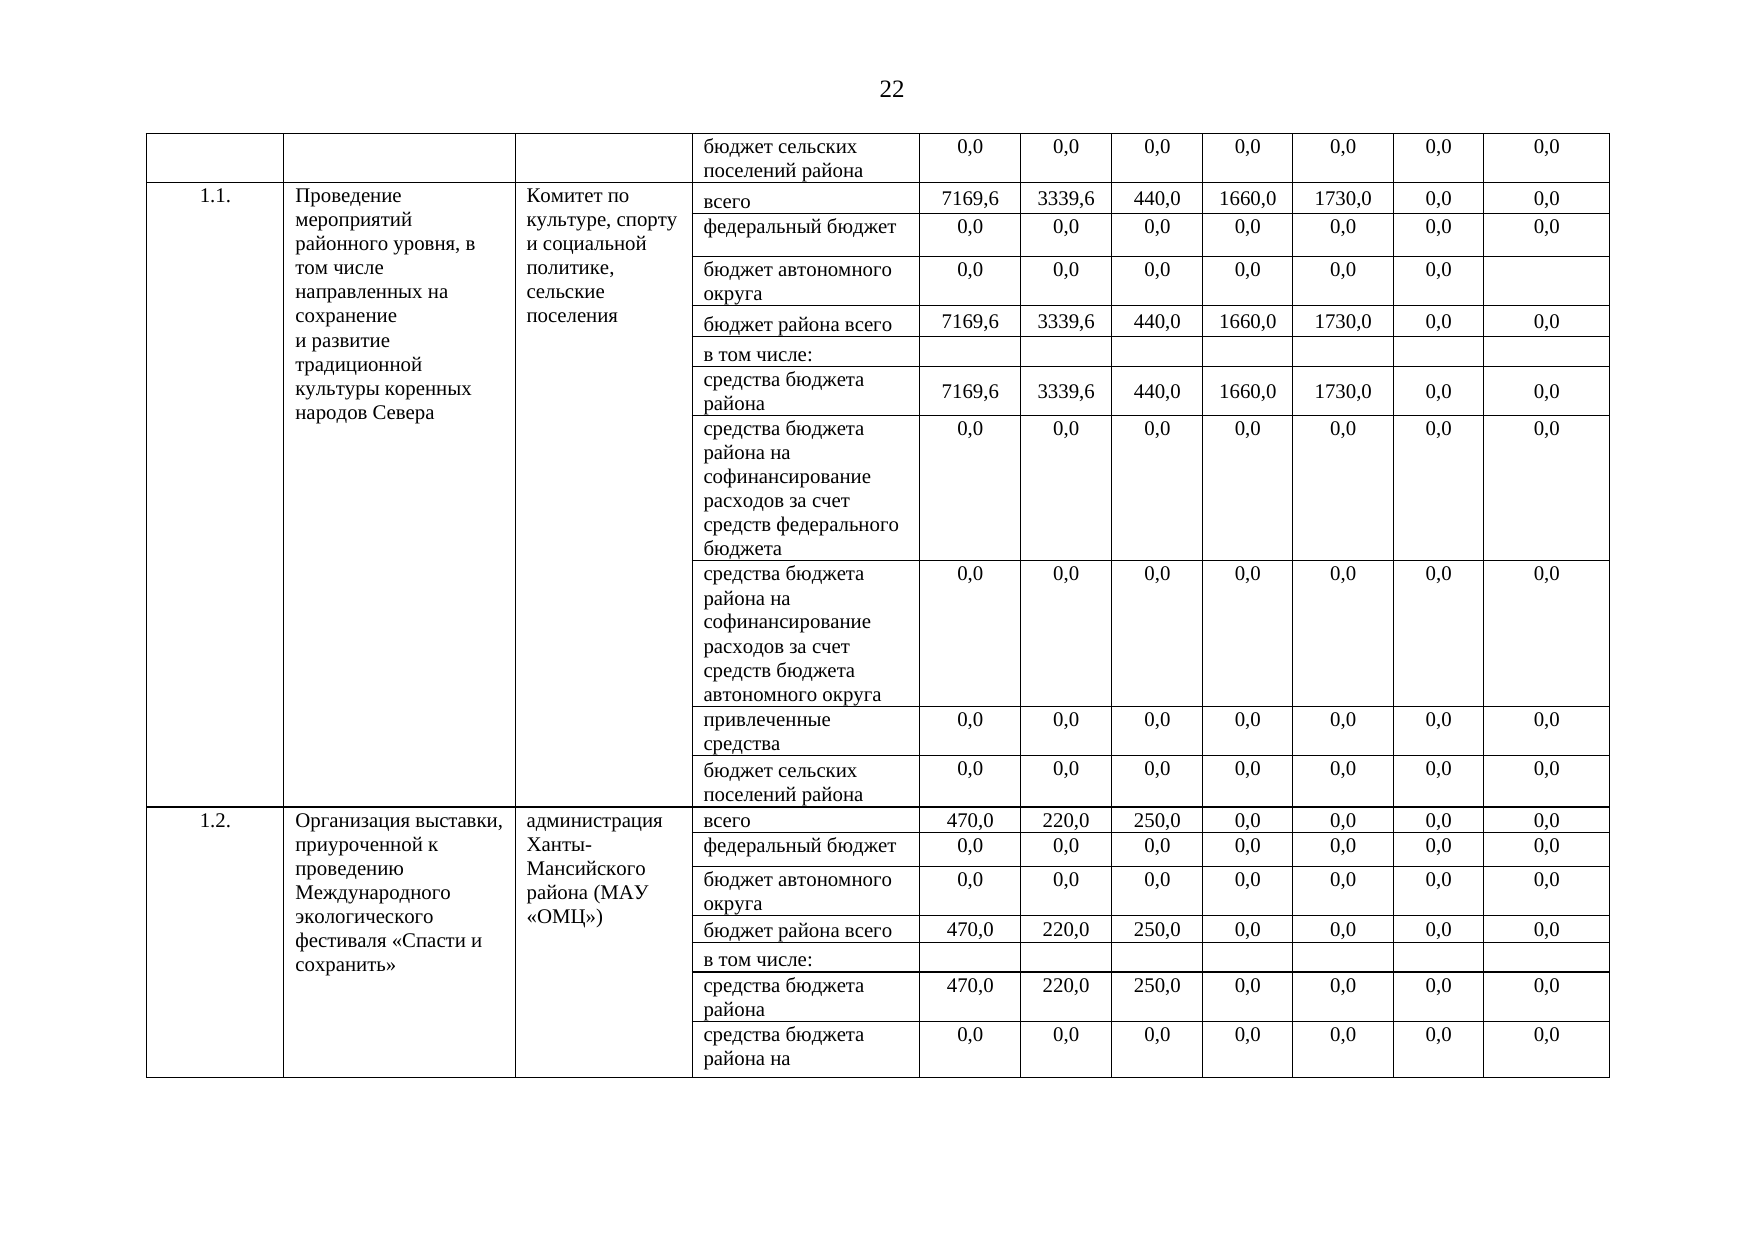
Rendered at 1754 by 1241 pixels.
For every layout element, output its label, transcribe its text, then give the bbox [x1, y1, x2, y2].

table_cell 470,0 [920, 808, 1020, 832]
table_cell 250,0 [1112, 916, 1202, 942]
table_cell 440,0 [1112, 183, 1202, 213]
table_cell [1293, 943, 1393, 971]
table_cell бюджет района всего [693, 916, 919, 942]
table_cell 0,0 [1203, 833, 1292, 866]
table_cell 0,0 [1394, 367, 1483, 415]
table_cell [1203, 337, 1292, 366]
table_cell [920, 337, 1020, 366]
table_cell 0,0 [1112, 561, 1202, 706]
table_cell 0,0 [1112, 257, 1202, 305]
table_cell 0,0 [1484, 214, 1609, 256]
table_cell 0,0 [1112, 867, 1202, 915]
table_cell федеральный бюджет [693, 214, 919, 256]
table_cell 0,0 [1394, 867, 1483, 915]
table_cell 0,0 [1394, 257, 1483, 305]
table_cell 0,0 [920, 833, 1020, 866]
table_cell 7169,6 [920, 306, 1020, 336]
table_cell 0,0 [1203, 756, 1292, 806]
table_cell 0,0 [920, 214, 1020, 256]
table_cell 0,0 [1484, 707, 1609, 755]
table_cell 0,0 [1484, 973, 1609, 1021]
table_cell 0,0 [920, 561, 1020, 706]
table_cell 0,0 [1203, 867, 1292, 915]
table_cell 0,0 [1021, 833, 1111, 866]
table_cell 220,0 [1021, 973, 1111, 1021]
table_cell 0,0 [1112, 214, 1202, 256]
table_cell 0,0 [1394, 416, 1483, 560]
table_cell [1112, 337, 1202, 366]
table_cell 0,0 [1021, 214, 1111, 256]
table_cell 1660,0 [1203, 183, 1292, 213]
table_cell 0,0 [1484, 916, 1609, 942]
table_cell 0,0 [1293, 973, 1393, 1021]
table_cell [693, 1022, 919, 1077]
table_cell 0,0 [1293, 416, 1393, 560]
table_cell 0,0 [1484, 183, 1609, 213]
table_cell 1.1. [147, 183, 283, 806]
table_cell 0,0 [1484, 833, 1609, 866]
table_cell 0,0 [1112, 134, 1202, 182]
table_cell средства бюджета района [693, 973, 919, 1021]
table_cell 0,0 [920, 1022, 1020, 1077]
table_cell 0,0 [1021, 416, 1111, 560]
table_cell 0,0 [1484, 134, 1609, 182]
table_cell 0,0 [1203, 1022, 1292, 1077]
table_cell 0,0 [1484, 808, 1609, 832]
table_cell [1484, 257, 1609, 305]
table_cell [1394, 337, 1483, 366]
table_cell средства бюджета района на софинансирование расходов за счет средств федерального бюджета [693, 416, 919, 560]
table_cell 0,0 [1203, 416, 1292, 560]
table_cell 0,0 [1293, 214, 1393, 256]
table_cell 0,0 [1394, 808, 1483, 832]
table_cell средства бюджета района на софинансирование расходов за счет средств бюджета автономного округа [693, 561, 919, 706]
table_cell всего [693, 808, 919, 832]
table_cell 220,0 [1021, 808, 1111, 832]
table_cell 0,0 [1021, 1022, 1111, 1077]
table_cell 470,0 [920, 973, 1020, 1021]
table_cell средства бюджета района [693, 367, 919, 415]
table_cell 0,0 [1112, 707, 1202, 755]
table_cell 0,0 [1484, 416, 1609, 560]
table_cell 0,0 [1112, 833, 1202, 866]
table_cell [1484, 337, 1609, 366]
table_cell 0,0 [1394, 306, 1483, 336]
table_cell привлеченные средства [693, 707, 919, 755]
table_cell 0,0 [1203, 973, 1292, 1021]
table_cell 0,0 [1394, 833, 1483, 866]
table_cell 0,0 [1112, 756, 1202, 806]
table_cell 250,0 [1112, 808, 1202, 832]
table_cell 0,0 [1021, 134, 1111, 182]
table_cell Комитет по культуре, спорту и социальной политике, сельские поселения [516, 183, 692, 806]
table_cell 0,0 [1112, 1022, 1202, 1077]
table_cell 1730,0 [1293, 183, 1393, 213]
table_cell 0,0 [1484, 867, 1609, 915]
table_cell 3339,6 [1021, 306, 1111, 336]
table_cell 0,0 [1203, 707, 1292, 755]
table_cell 0,0 [920, 756, 1020, 806]
table_cell 0,0 [1293, 257, 1393, 305]
table_cell 470,0 [920, 916, 1020, 942]
table_cell 0,0 [1021, 257, 1111, 305]
table_cell 0,0 [1293, 833, 1393, 866]
table_cell 0,0 [1203, 808, 1292, 832]
table_cell Проведение мероприятий районного уровня, в том числе направленных на сохранение и развитие традиционной культуры коренных народов Севера [284, 183, 515, 806]
table_cell бюджет сельских поселений района [693, 134, 919, 182]
table_cell 0,0 [1021, 707, 1111, 755]
table_cell бюджет сельских поселений района [693, 756, 919, 806]
table_cell [1021, 943, 1111, 971]
table_cell 220,0 [1021, 916, 1111, 942]
table_cell бюджет района всего [693, 306, 919, 336]
table_cell 0,0 [1203, 214, 1292, 256]
table_cell [920, 943, 1020, 971]
table_cell 0,0 [1484, 561, 1609, 706]
table_cell [1484, 943, 1609, 971]
table_cell 0,0 [920, 867, 1020, 915]
table_cell 0,0 [1394, 756, 1483, 806]
table_cell [1021, 337, 1111, 366]
table_cell 1730,0 [1293, 367, 1393, 415]
table_cell 0,0 [1293, 808, 1393, 832]
table_cell 0,0 [1394, 916, 1483, 942]
table_cell 0,0 [1293, 561, 1393, 706]
table_cell 0,0 [1203, 134, 1292, 182]
table_cell 0,0 [1203, 916, 1292, 942]
table_cell [1394, 943, 1483, 971]
table_cell 0,0 [1021, 561, 1111, 706]
table_cell 0,0 [1394, 973, 1483, 1021]
table_cell 0,0 [1203, 257, 1292, 305]
table_cell 0,0 [1021, 867, 1111, 915]
table_cell бюджет автономного округа [693, 867, 919, 915]
table_cell 7169,6 [920, 367, 1020, 415]
table_cell администрация Ханты-Мансийского района (МАУ «ОМЦ») [516, 808, 692, 1077]
table_cell 3339,6 [1021, 183, 1111, 213]
table_cell 1660,0 [1203, 367, 1292, 415]
table_cell в том числе: [693, 337, 919, 366]
table_cell 1.2. [147, 808, 283, 1077]
table_cell [1112, 943, 1202, 971]
table_cell 0,0 [1293, 756, 1393, 806]
table_cell 1730,0 [1293, 306, 1393, 336]
table_cell 0,0 [1021, 756, 1111, 806]
table_cell федеральный бюджет [693, 833, 919, 866]
table_cell 0,0 [1293, 134, 1393, 182]
table_cell 0,0 [1484, 367, 1609, 415]
table_cell бюджет автономного округа [693, 257, 919, 305]
table_cell Организация выставки, приуроченной к проведению Международного экологического фестиваля «Спасти и сохранить» [284, 808, 515, 1077]
table_cell 3339,6 [1021, 367, 1111, 415]
table_cell 0,0 [920, 257, 1020, 305]
table_cell 0,0 [1484, 756, 1609, 806]
table_cell 0,0 [1293, 707, 1393, 755]
table_cell всего [693, 183, 919, 213]
table_cell 1660,0 [1203, 306, 1292, 336]
table_cell 0,0 [1293, 867, 1393, 915]
table_cell 0,0 [1484, 1022, 1609, 1077]
table_cell 7169,6 [920, 183, 1020, 213]
table_cell 0,0 [1394, 1022, 1483, 1077]
table_cell 0,0 [1394, 214, 1483, 256]
table_cell 250,0 [1112, 973, 1202, 1021]
table_cell в том числе: [693, 943, 919, 971]
table_cell 0,0 [1394, 183, 1483, 213]
table_cell 0,0 [1394, 561, 1483, 706]
table_cell [1293, 337, 1393, 366]
table_cell 0,0 [1484, 306, 1609, 336]
table_cell 0,0 [1293, 1022, 1393, 1077]
table_cell 0,0 [920, 416, 1020, 560]
table_cell 0,0 [1394, 707, 1483, 755]
table_cell 0,0 [920, 134, 1020, 182]
table_cell 0,0 [1112, 416, 1202, 560]
table_cell 0,0 [1203, 561, 1292, 706]
table_cell 440,0 [1112, 367, 1202, 415]
table_cell [1203, 943, 1292, 971]
table_cell 440,0 [1112, 306, 1202, 336]
table_cell 0,0 [920, 707, 1020, 755]
table_cell 0,0 [1293, 916, 1393, 942]
table_cell 0,0 [1394, 134, 1483, 182]
